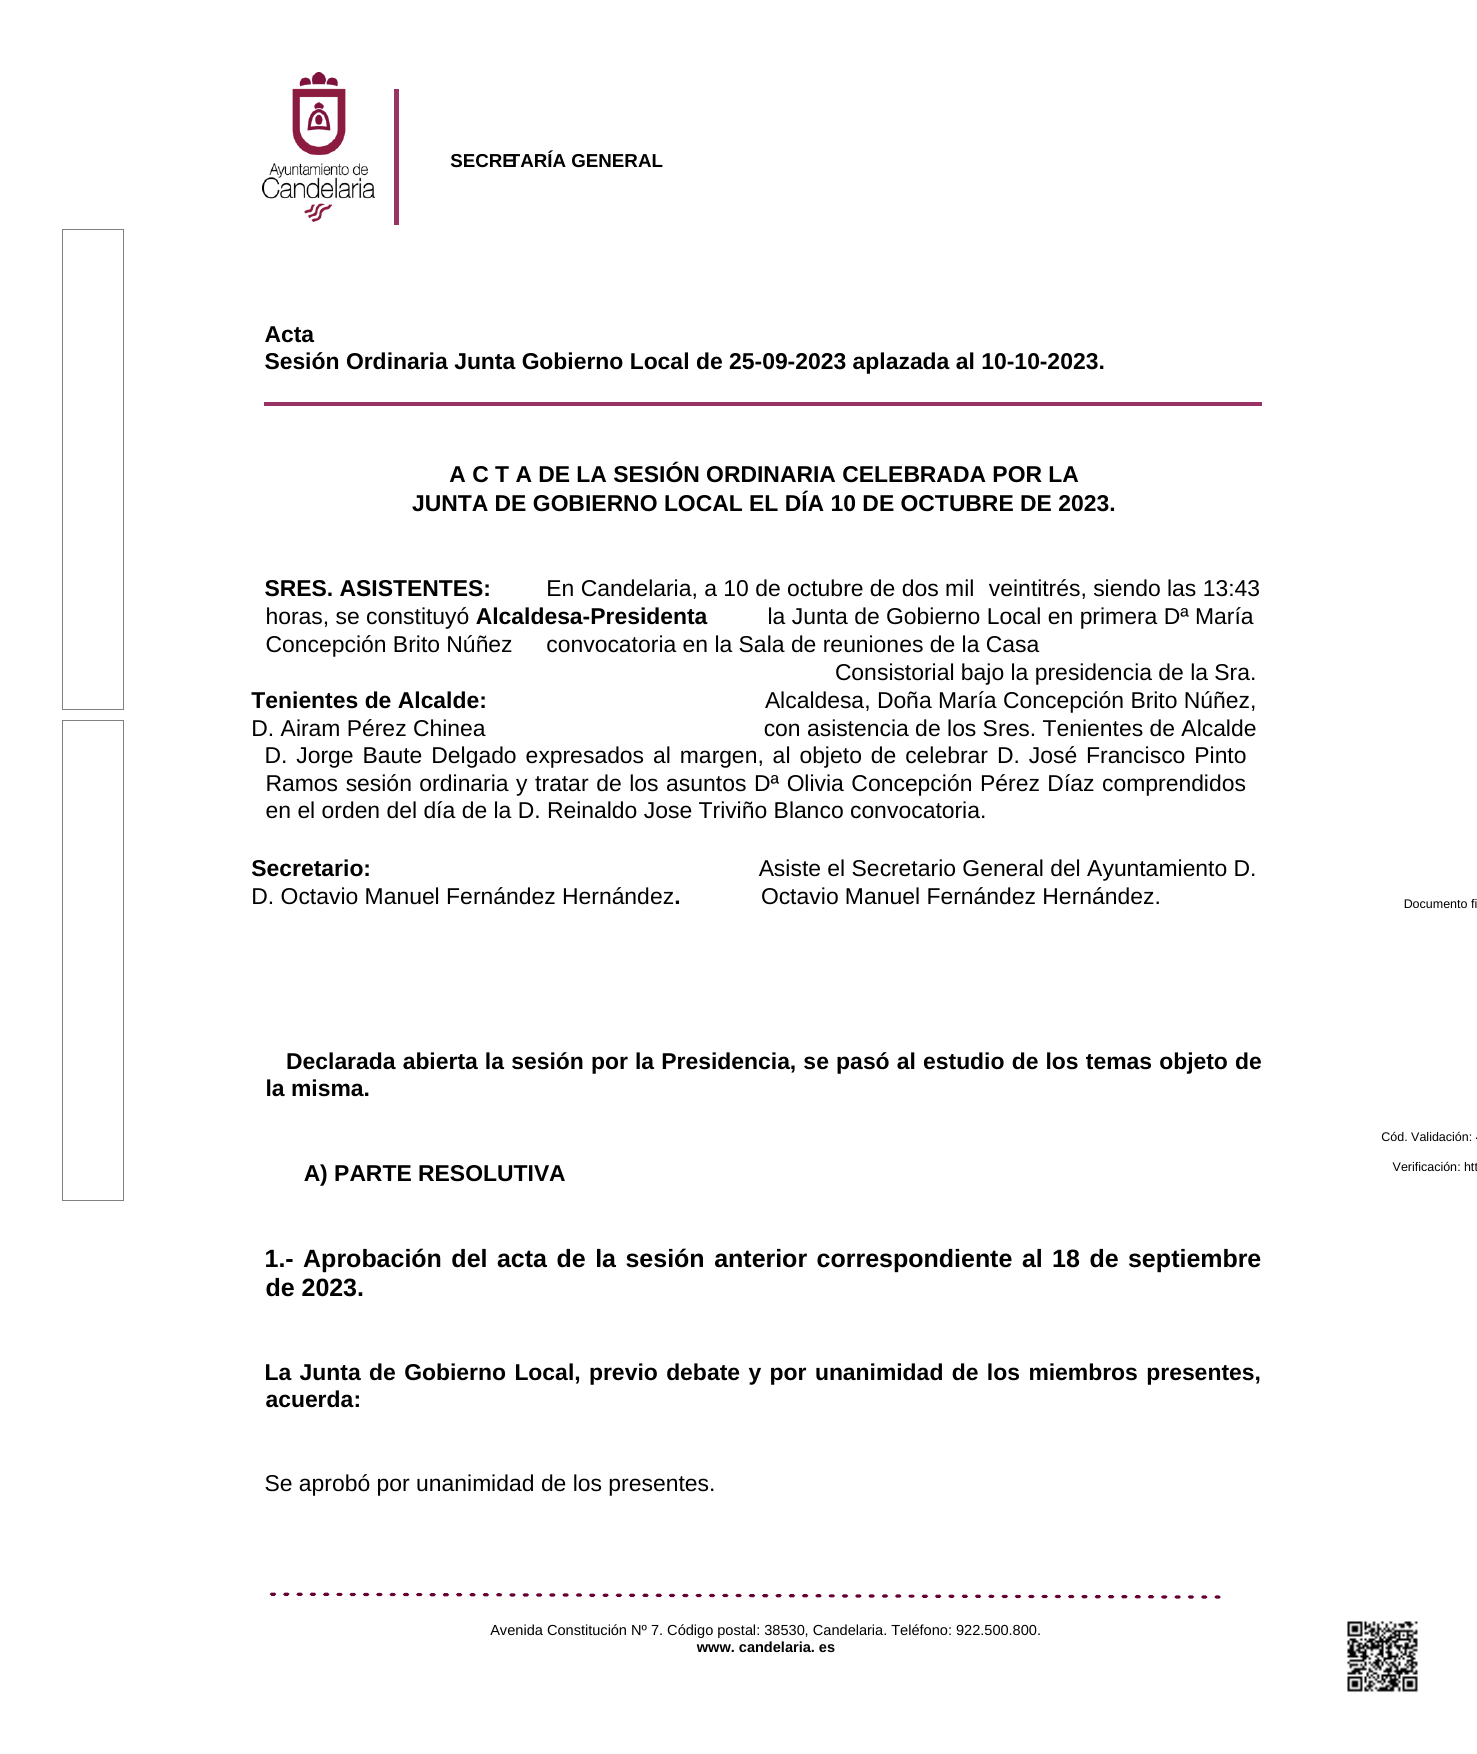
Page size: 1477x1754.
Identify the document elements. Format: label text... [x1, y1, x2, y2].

text D. Airam Pérez Chinea con asistencia de los Sres. Tenientes de Alcalde [251, 714, 1263, 741]
text 1.- Aprobación del acta de la sesión anterior correspondiente al 18 de septiembre de 2023. [264, 1244, 1263, 1302]
text Tenientes de Alcalde: Alcaldesa, Doña María Concepción Brito Núñez, [251, 687, 1263, 713]
subtitle A C T A DE LA SESIÓN ORDINARIA CELEBRADA POR LA [265, 461, 1263, 487]
text La Junta de Gobierno Local, previo debate y por unanimidad de los miembros presentes, acuerda: [264, 1359, 1263, 1412]
text D. Octavio Manuel Fernández Hernández. Octavio Manuel Fernández Hernández. [251, 883, 1263, 909]
text Consistorial bajo la presidencia de la Sra. [251, 659, 1263, 685]
text Declarada abierta la sesión por la Presidencia, se pasó al estudio de los temas objeto de la misma. [264, 1048, 1263, 1102]
picture [262, 72, 375, 222]
text Acta [264, 321, 1165, 347]
text JUNTA DE GOBIERNO LOCAL EL DÍA 10 DE OCTUBRE DE 2023. [265, 489, 1262, 516]
text Avenida Constitución Nº 7. Código postal: 38530, Candelaria. Teléfono: 922.500.800. www. candelaria. es [471, 1622, 1061, 1655]
text SRES. ASISTENTES: En Candelaria, a 10 de octubre de dos mil veintitrés, siendo las 13:43 horas, se constituyó Alcaldesa-Presidenta la Junta de Gobierno Local en primera Dª María Concepción Brito Núñez convocatoria en la Sala de reuniones de la Casa [264, 575, 1263, 657]
text Sesión Ordinaria Junta Gobierno Local de 25-09-2023 aplazada al 10-10-2023. [264, 348, 1165, 374]
text Se aprobó por unanimidad de los presentes. [264, 1470, 1164, 1497]
picture [1346, 1620, 1420, 1694]
text A) PARTE RESOLUTIVA [303, 1160, 1165, 1186]
text D. Jorge Baute Delgado expresados al margen, al objeto de celebrar D. José Francisco Pinto Ramos sesión ordinaria y tratar de los asuntos Dª Olivia Concepción Pérez Díaz comprendidos en el orden del día de la D. Reinaldo Jose Triviño Blanco convocatoria. [264, 742, 1247, 823]
text Secretario: Asiste el Secretario General del Ayuntamiento D. [251, 855, 1263, 881]
